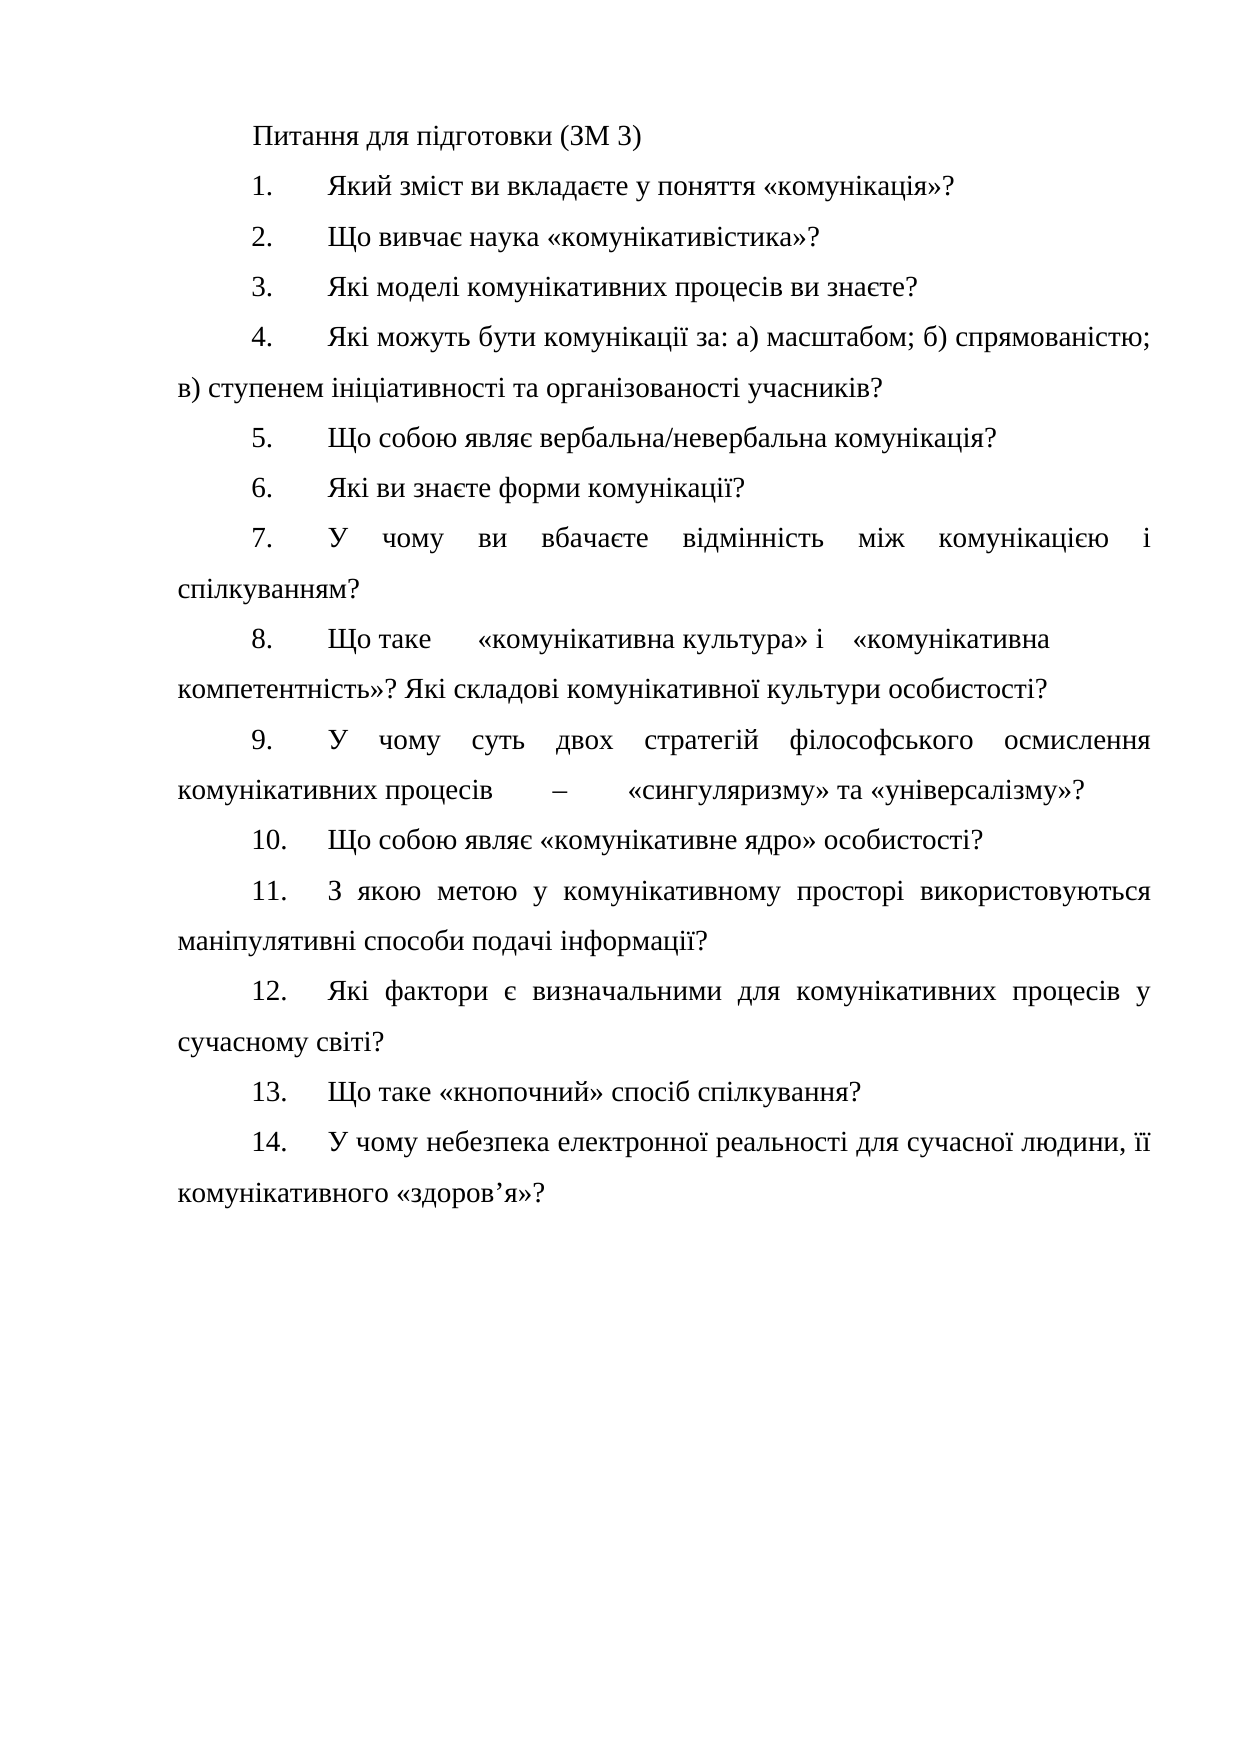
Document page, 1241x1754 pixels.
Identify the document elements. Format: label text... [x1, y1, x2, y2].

list Які можуть бути комунікації за: а) масштабом; б) спрямованістю; в) ступенем ініціативності та організованості учасників? [177, 319, 1152, 403]
list У чому небезпека електронної реальності для сучасної людини, її комунікативного «здоров’я»? [177, 1124, 1152, 1208]
list Що таке «кнопочний» спосіб спілкування? [177, 1074, 1152, 1108]
text Питання для підготовки (ЗМ 3) [177, 118, 1152, 152]
list Які ви знаєте форми комунікації? [177, 470, 1152, 504]
list Який зміст ви вкладаєте у поняття «комунікація»? [177, 168, 1152, 202]
list Що собою являє вербальна/невербальна комунікація? [177, 420, 1152, 453]
list Що собою являє «комунікативне ядро» особистості? [177, 822, 1152, 856]
list Що вивчає наука «комунікативістика»? [177, 219, 1152, 252]
list Які фактори є визначальними для комунікативних процесів у сучасному світі? [177, 973, 1152, 1057]
list У чому суть двох стратегій філософського осмислення комунікативних процесів – «сингуляризму» та «універсалізму»? [177, 722, 1152, 806]
list У чому ви вбачаєте відмінність між комунікацією і спілкуванням? [177, 521, 1152, 604]
list З якою метою у комунікативному просторі використовуються маніпулятивні способи подачі інформації? [177, 873, 1152, 957]
list Які моделі комунікативних процесів ви знаєте? [177, 269, 1152, 303]
list Що таке «комунікативна культура» і «комунікативна компетентність»? Які складові комунікативної культури особистості? [177, 621, 1152, 705]
